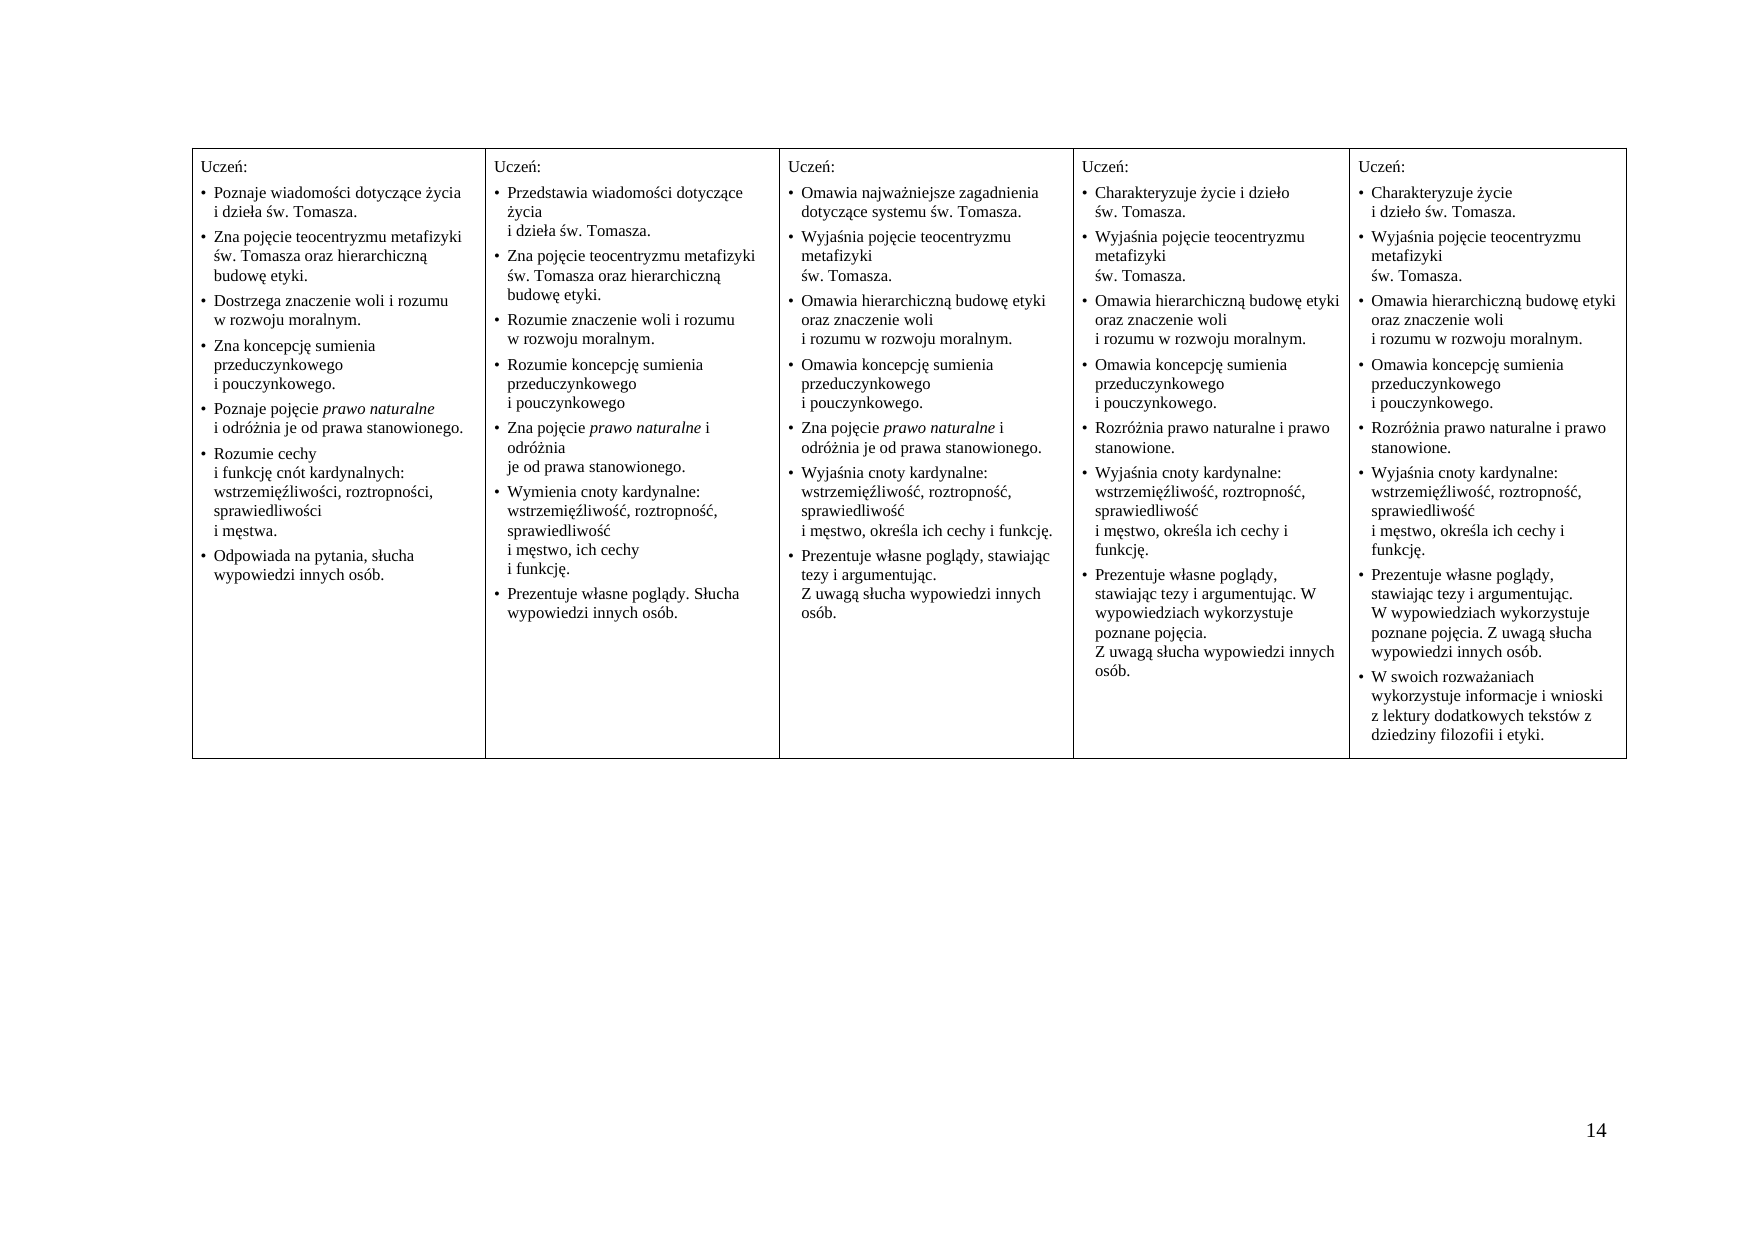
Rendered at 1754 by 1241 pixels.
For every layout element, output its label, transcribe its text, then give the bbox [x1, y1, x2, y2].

table_cell Uczeń: Omawia najważniejsze zagadnienia dotyczące systemu św. Tomasza. Wyjaśnia pojęcie teocentryzmu metafizyki św. Tomasza. Omawia hierarchiczną budowę etyki oraz znaczenie woli i rozumu w rozwoju moralnym. Omawia koncepcję sumienia przeduczynkowego i pouczynkowego. Zna pojęcie prawo naturalne i odróżnia je od prawa stanowionego. Wyjaśnia cnoty kardynalne: wstrzemięźliwość, roztropność, sprawiedliwość i męstwo, określa ich cechy i funkcję. Prezentuje własne poglądy, stawiając tezy i argumentując. Z uwagą słucha wypowiedzi innych osób. [780, 149, 1073, 758]
table_cell Uczeń: Przedstawia wiadomości dotyczące życia i dzieła św. Tomasza. Zna pojęcie teocentryzmu metafizyki św. Tomasza oraz hierarchiczną budowę etyki. Rozumie znaczenie woli i rozumu w rozwoju moralnym. Rozumie koncepcję sumienia przeduczynkowego i pouczynkowego Zna pojęcie prawo naturalne i odróżnia je od prawa stanowionego. Wymienia cnoty kardynalne: wstrzemięźliwość, roztropność, sprawiedliwość i męstwo, ich cechy i funkcję. Prezentuje własne poglądy. Słucha wypowiedzi innych osób. [486, 149, 779, 758]
table_cell Uczeń: Charakteryzuje życie i dzieło św. Tomasza. Wyjaśnia pojęcie teocentryzmu metafizyki św. Tomasza. Omawia hierarchiczną budowę etyki oraz znaczenie woli i rozumu w rozwoju moralnym. Omawia koncepcję sumienia przeduczynkowego i pouczynkowego. Rozróżnia prawo naturalne i prawo stanowione. Wyjaśnia cnoty kardynalne: wstrzemięźliwość, roztropność, sprawiedliwość i męstwo, określa ich cechy i funkcję. Prezentuje własne poglądy, stawiając tezy i argumentując. W wypowiedziach wykorzystuje poznane pojęcia. Z uwagą słucha wypowiedzi innych osób. W swoich rozważaniach wykorzystuje informacje i wnioski z lektury dodatkowych tekstów z dziedziny filozofii i etyki. [1350, 149, 1626, 758]
table_cell Uczeń: Poznaje wiadomości dotyczące życia i dzieła św. Tomasza. Zna pojęcie teocentryzmu metafizyki św. Tomasza oraz hierarchiczną budowę etyki. Dostrzega znaczenie woli i rozumu w rozwoju moralnym. Zna koncepcję sumienia przeduczynkowego i pouczynkowego. Poznaje pojęcie prawo naturalne i odróżnia je od prawa stanowionego. Rozumie cechy i funkcję cnót kardynalnych: wstrzemięźliwości, roztropności, sprawiedliwości i męstwa. Odpowiada na pytania, słucha wypowiedzi innych osób. [193, 149, 485, 758]
table_cell Uczeń: Charakteryzuje życie i dzieło św. Tomasza. Wyjaśnia pojęcie teocentryzmu metafizyki św. Tomasza. Omawia hierarchiczną budowę etyki oraz znaczenie woli i rozumu w rozwoju moralnym. Omawia koncepcję sumienia przeduczynkowego i pouczynkowego. Rozróżnia prawo naturalne i prawo stanowione. Wyjaśnia cnoty kardynalne: wstrzemięźliwość, roztropność, sprawiedliwość i męstwo, określa ich cechy i funkcję. Prezentuje własne poglądy, stawiając tezy i argumentując. W wypowiedziach wykorzystuje poznane pojęcia. Z uwagą słucha wypowiedzi innych osób. [1074, 149, 1349, 758]
